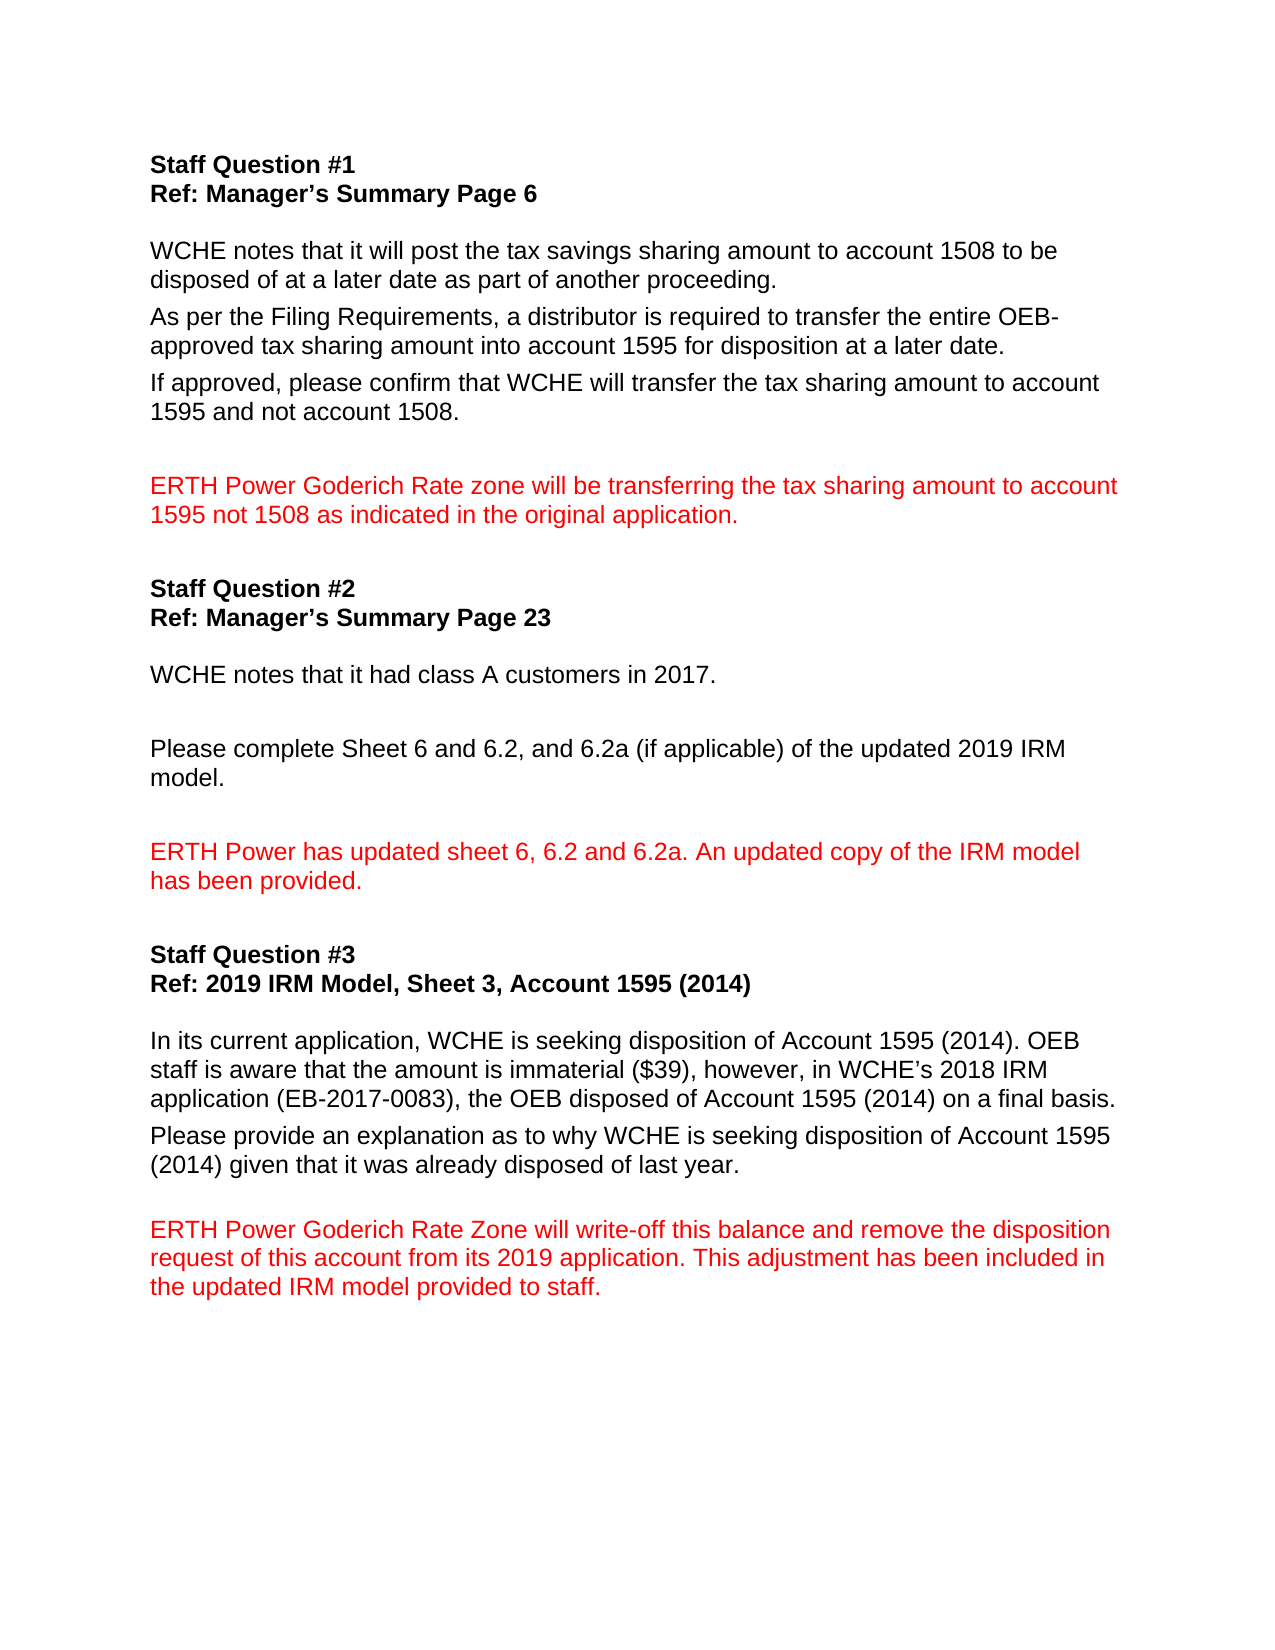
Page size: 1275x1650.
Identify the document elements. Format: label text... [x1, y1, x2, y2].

text Staff Question #1 [150, 150, 1125, 179]
text Please complete Sheet 6 and 6.2, and 6.2a (if applicable) of the updated 2019 IRM model. [150, 734, 1125, 792]
text Staff Question #3 [150, 940, 1125, 969]
text Ref: Manager’s Summary Page 23 [150, 602, 1125, 631]
text WCHE notes that it had class A customers in 2017. [150, 660, 1125, 689]
text In its current application, WCHE is seeking disposition of Account 1595 (2014). OEB staff is aware that the amount is immaterial ($39), however, in WCHE’s 2018 IRM application (EB-2017-0083), the OEB disposed of Account 1595 (2014) on a final basis. [150, 1026, 1125, 1112]
text Staff Question #2 [150, 574, 1125, 602]
text As per the Filing Requirements, a distributor is required to transfer the entire OEB-approved tax sharing amount into account 1595 for disposition at a later date. [150, 302, 1125, 359]
text Ref: Manager’s Summary Page 6 [150, 179, 1125, 207]
text WCHE notes that it will post the tax savings sharing amount to account 1508 to be disposed of at a later date as part of another proceeding. [150, 236, 1125, 294]
text ERTH Power Goderich Rate Zone will write-off this balance and remove the disposition request of this account from its 2019 application. This adjustment has been included in the updated IRM model provided to staff. [150, 1215, 1125, 1301]
text Please provide an explanation as to why WCHE is seeking disposition of Account 1595 (2014) given that it was already disposed of last year. [150, 1121, 1125, 1178]
text If approved, please confirm that WCHE will transfer the tax sharing amount to account 1595 and not account 1508. [150, 368, 1125, 425]
text ERTH Power Goderich Rate zone will be transferring the tax sharing amount to account 1595 not 1508 as indicated in the original application. [150, 471, 1125, 528]
text Ref: 2019 IRM Model, Sheet 3, Account 1595 (2014) [150, 969, 1125, 997]
text ERTH Power has updated sheet 6, 6.2 and 6.2a. An updated copy of the IRM model has been provided. [150, 837, 1125, 894]
